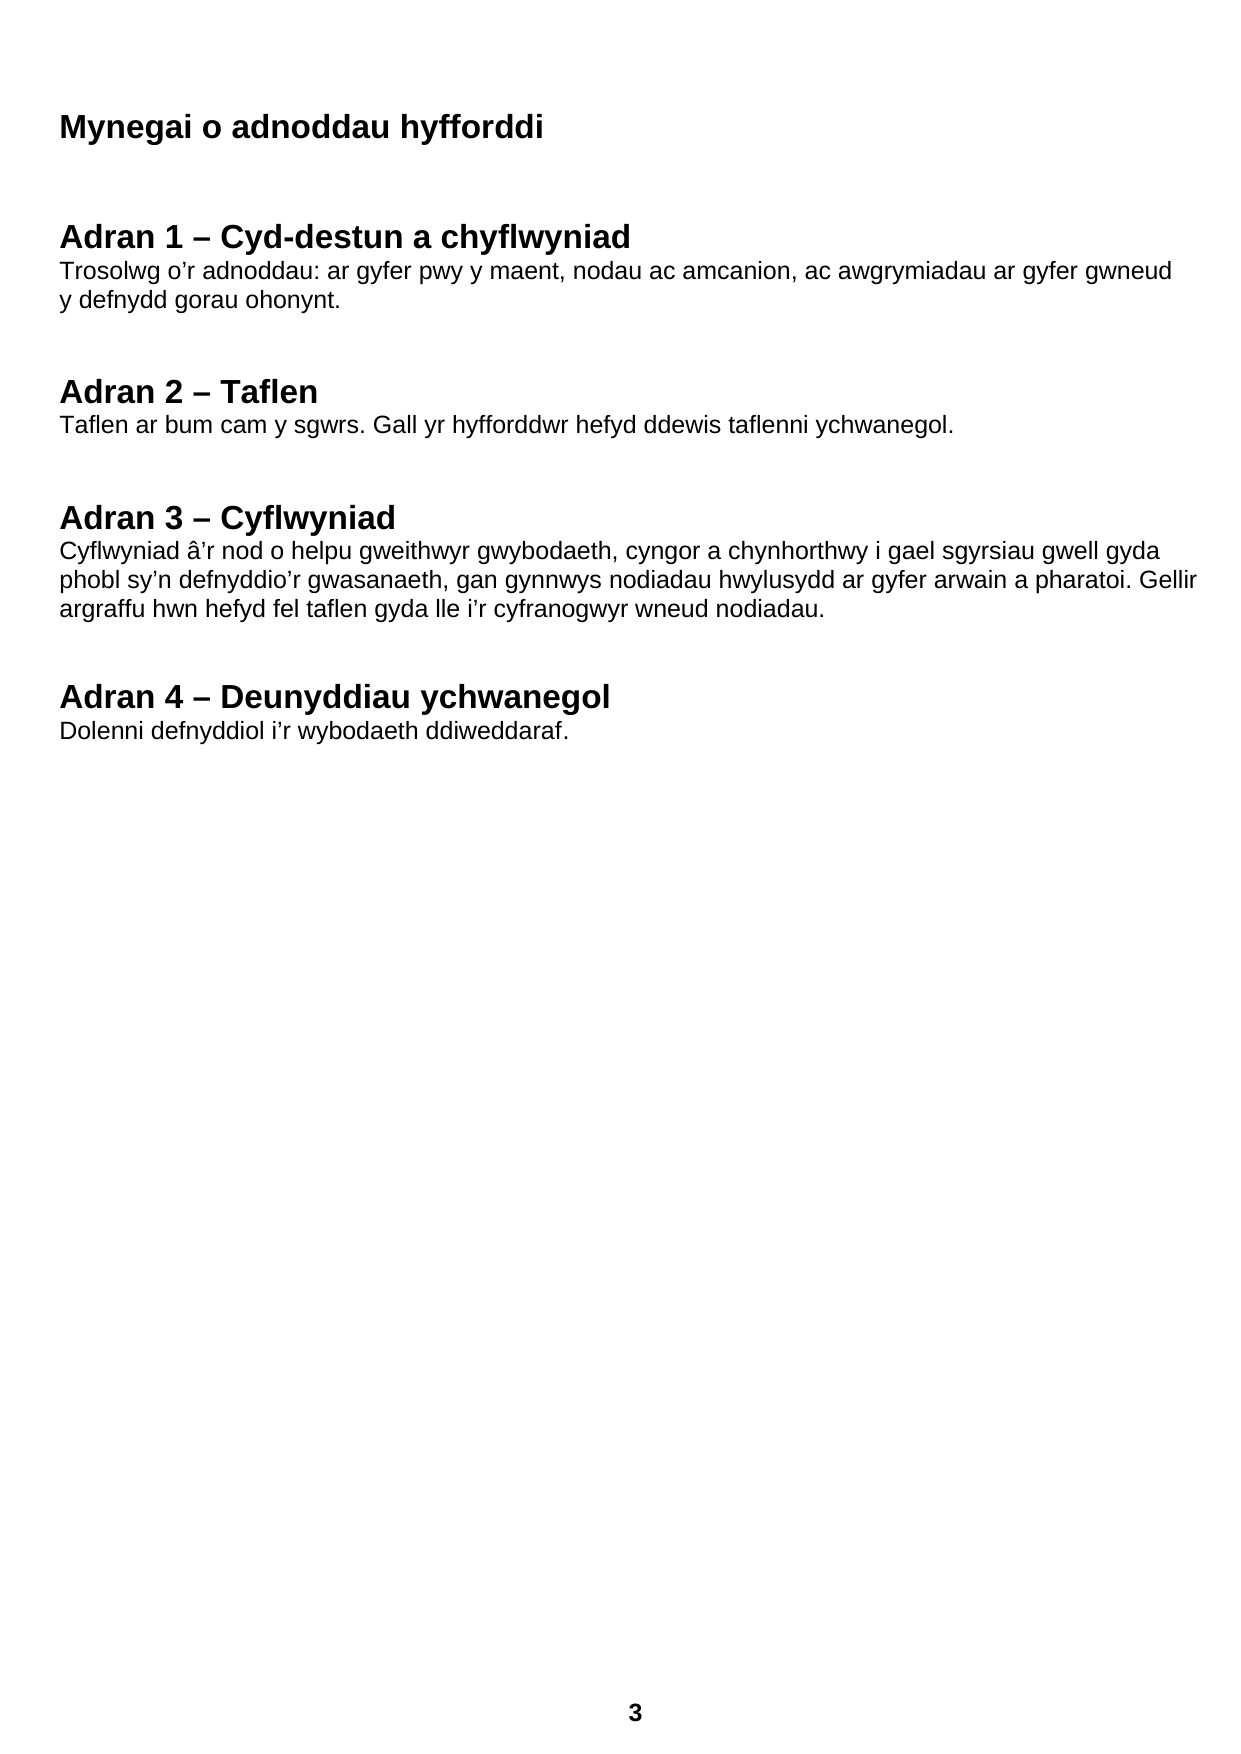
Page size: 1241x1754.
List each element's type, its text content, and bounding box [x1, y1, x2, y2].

subtitle Adran 2 – Taflen [59, 372, 1213, 410]
subtitle Adran 1 – Cyd-destun a chyflwyniad [59, 217, 1213, 256]
subtitle Adran 3 – Cyflwyniad [59, 498, 1213, 536]
text Dolenni defnyddiol i’r wybodaeth ddiweddaraf. [59, 716, 1211, 745]
text Cyflwyniad â’r nod o helpu gweithwyr gwybodaeth, cyngor a chynhorthwy i gael sgyrsiau gwell gyda phobl sy’n defnyddio’r gwasanaeth, gan gynnwys nodiadau hwylusydd ar gyfer arwain a pharatoi. Gellir argraffu hwn hefyd fel taflen gyda lle i’r cyfranogwyr wneud nodiadau. [59, 536, 1204, 622]
text Trosolwg o’r adnoddau: ar gyfer pwy y maent, nodau ac amcanion, ac awgrymiadau ar gyfer gwneud y defnydd gorau ohonynt. [59, 256, 1193, 313]
subtitle Mynegai o adnoddau hyfforddi [59, 108, 1213, 146]
subtitle Adran 4 – Deunyddiau ychwanegol [59, 677, 1213, 716]
text Taflen ar bum cam y sgwrs. Gall yr hyfforddwr hefyd ddewis taflenni ychwanegol. [59, 410, 1211, 439]
